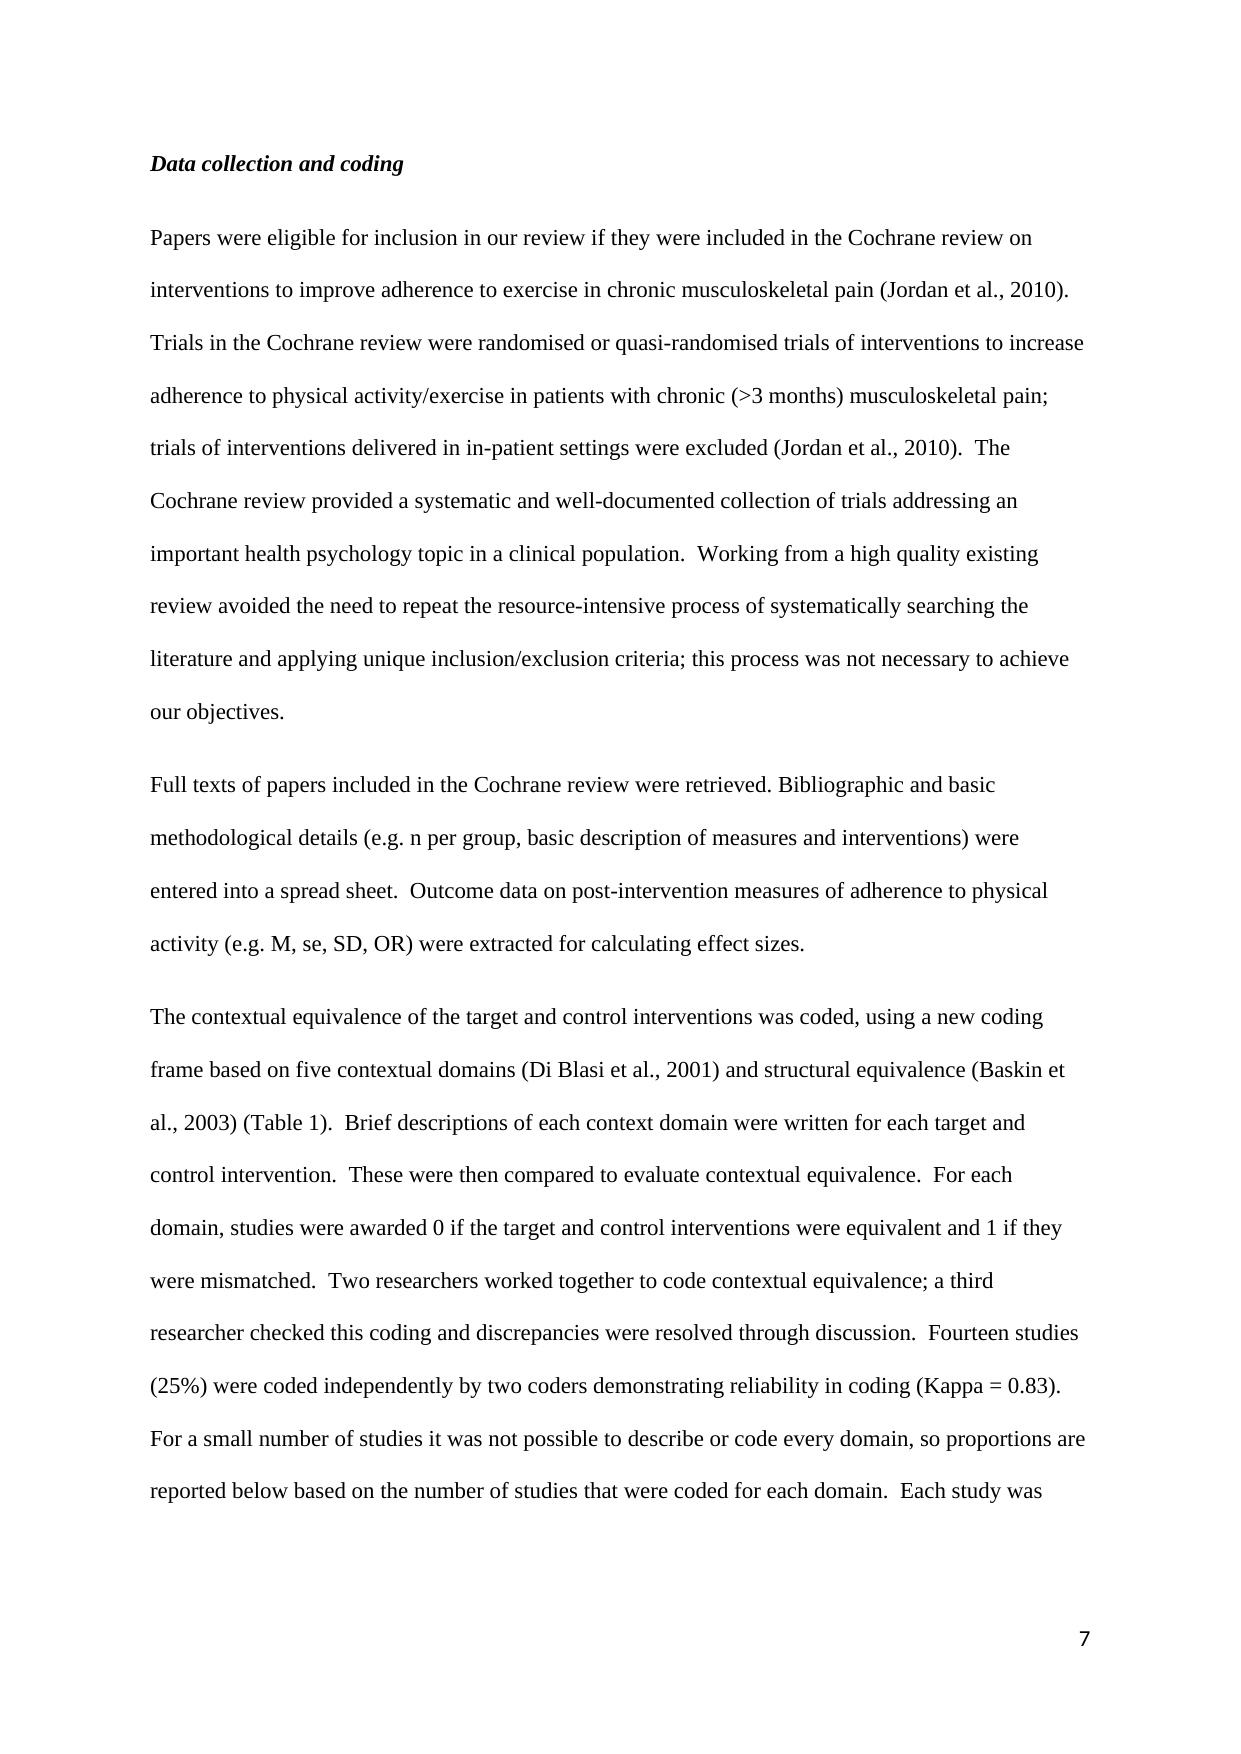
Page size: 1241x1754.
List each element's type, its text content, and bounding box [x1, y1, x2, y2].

text Data collection and coding [150, 150, 1090, 176]
text Full texts of papers included in the Cochrane review were retrieved. Bibliographic and basic methodological details (e.g. n per group, basic description of measures and interventions) were entered into a spread sheet. Outcome data on post-intervention measures of adherence to physical activity (e.g. M, se, SD, OR) were extracted for calculating effect sizes. [150, 771, 1090, 956]
text Papers were eligible for inclusion in our review if they were included in the Cochrane review on interventions to improve adherence to exercise in chronic musculoskeletal pain (Jordan et al., 2010). Trials in the Cochrane review were randomised or quasi-randomised trials of interventions to increase adherence to physical activity/exercise in patients with chronic (>3 months) musculoskeletal pain; trials of interventions delivered in in-patient settings were excluded (Jordan et al., 2010). The Cochrane review provided a systematic and well-documented collection of trials addressing an important health psychology topic in a clinical population. Working from a high quality existing review avoided the need to repeat the resource-intensive process of systematically searching the literature and applying unique inclusion/exclusion criteria; this process was not necessary to achieve our objectives. [150, 223, 1090, 724]
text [150, 1003, 1090, 1504]
